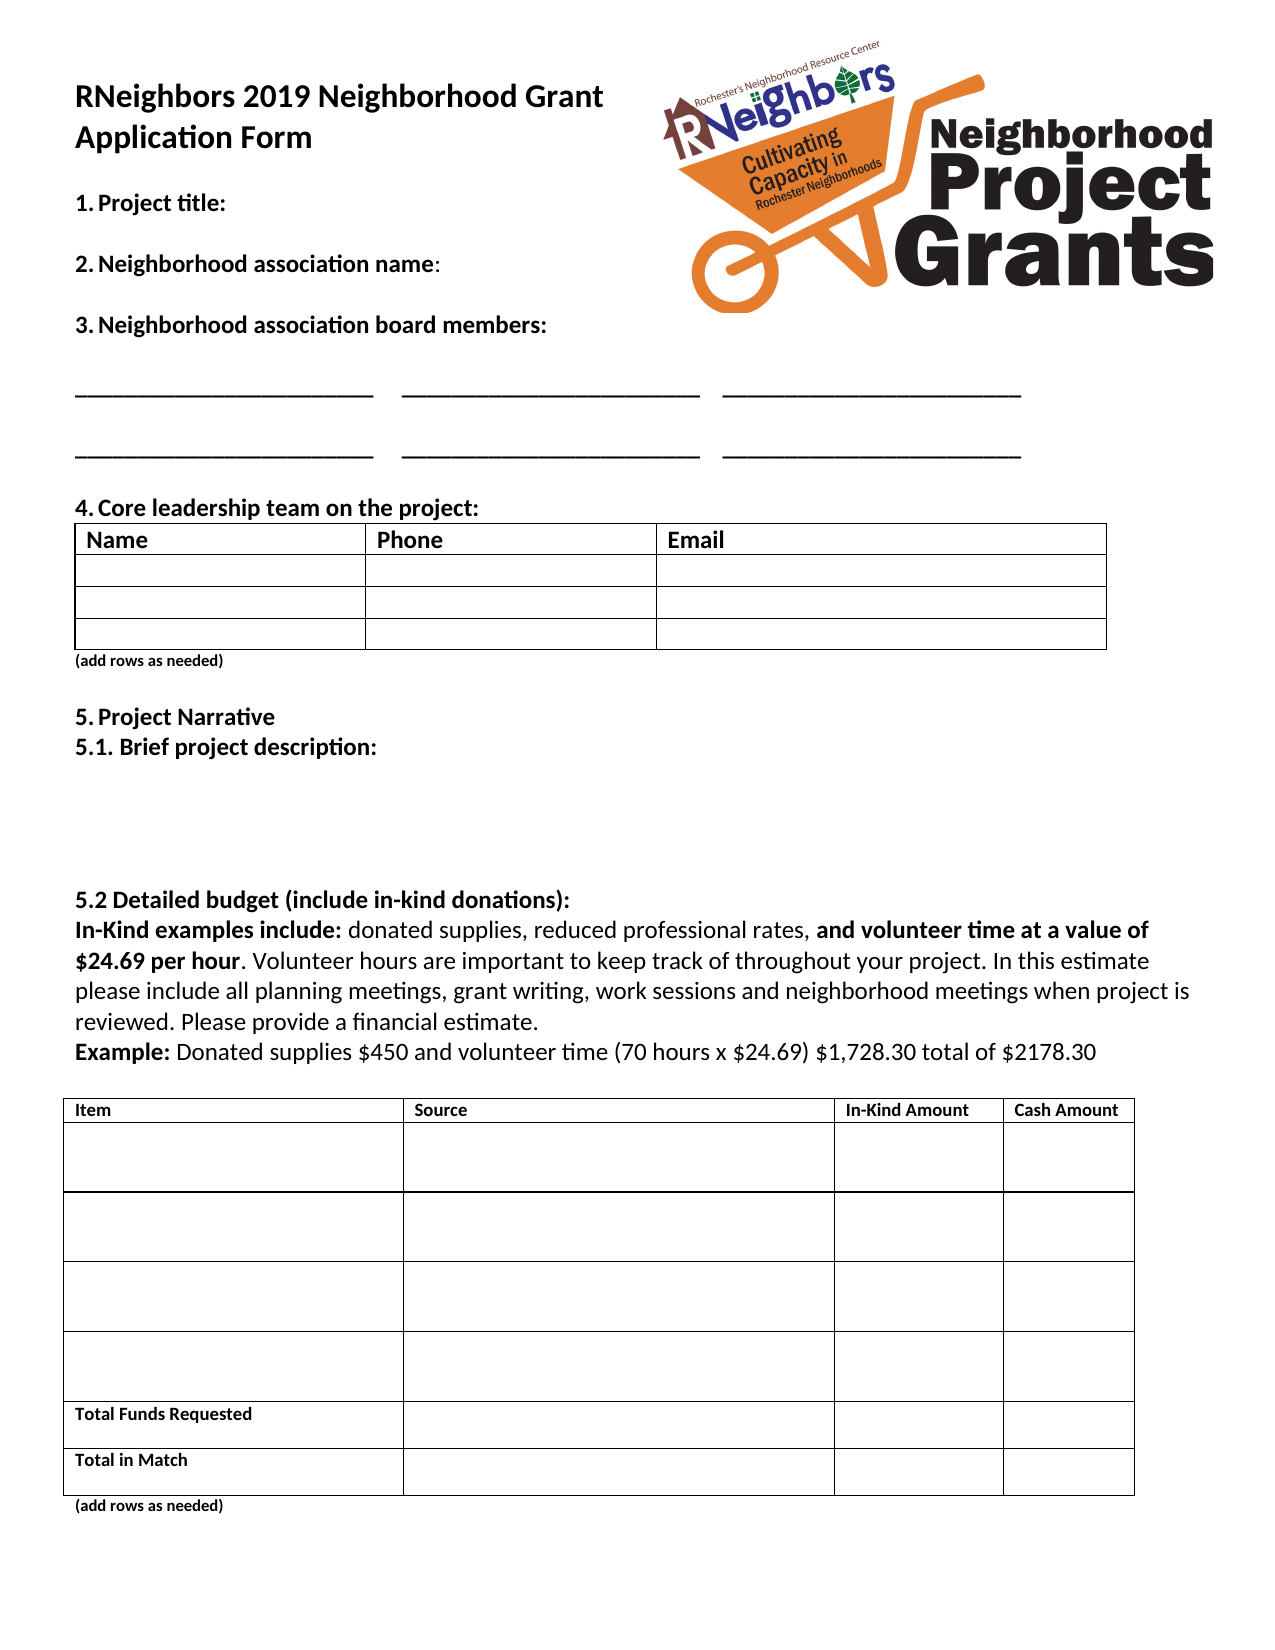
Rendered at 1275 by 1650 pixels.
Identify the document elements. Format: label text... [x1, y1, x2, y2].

text 5.1. Brief project description: [75, 731, 1200, 762]
table_cell [1004, 1193, 1134, 1261]
table_cell [404, 1123, 834, 1191]
table_cell [835, 1193, 1003, 1261]
table_cell [835, 1402, 1003, 1448]
table_cell [64, 1123, 403, 1191]
table_cell [76, 555, 365, 586]
table_cell [404, 1402, 834, 1448]
text (add rows as needed) [75, 650, 1200, 670]
table_cell [404, 1262, 834, 1331]
table_header In-Kind Amount [835, 1099, 1003, 1122]
table_cell [404, 1193, 834, 1261]
table_cell [1004, 1449, 1134, 1494]
table_cell [366, 619, 656, 649]
table_cell [835, 1262, 1003, 1331]
table_cell [1004, 1123, 1134, 1191]
picture [663, 41, 1213, 314]
table_cell [835, 1449, 1003, 1494]
table_header Source [404, 1099, 834, 1122]
table_cell [657, 555, 1106, 586]
table_header Email [657, 524, 1106, 554]
text Example: Donated supplies $450 and volunteer time (70 hours x $24.69) $1,728.30 total of $2178.30 [75, 1037, 1200, 1067]
table_cell [835, 1123, 1003, 1191]
list Project title: [75, 187, 663, 217]
list Core leadership team on the project: [75, 492, 1200, 523]
table_cell [404, 1332, 834, 1401]
table_cell [64, 1193, 403, 1261]
text ________________________ ________________________ ________________________ [75, 431, 1200, 462]
table_cell Total Funds Requested [64, 1402, 403, 1448]
table_cell [76, 587, 365, 617]
table_cell [657, 587, 1106, 617]
table_header Cash Amount [1004, 1099, 1134, 1122]
list Neighborhood association board members: [75, 309, 1200, 339]
table_header Phone [366, 524, 656, 554]
table_cell [1004, 1402, 1134, 1448]
list Detailed budget (include in-kind donations): [75, 884, 1200, 914]
list Neighborhood association name: [75, 248, 663, 278]
table_cell [657, 619, 1106, 649]
list Project Narrative [75, 701, 1200, 731]
table_cell [366, 587, 656, 617]
table_cell [835, 1332, 1003, 1401]
table_cell [64, 1262, 403, 1331]
table_cell [366, 555, 656, 586]
text ________________________ ________________________ ________________________ [75, 370, 1200, 401]
text RNeighbors 2019 Neighborhood Grant Application Form [75, 75, 663, 156]
table_cell [1004, 1262, 1134, 1331]
text (add rows as needed) [75, 1496, 1200, 1516]
text In-Kind examples include: donated supplies, reduced professional rates, and volunteer time at a value of $24.69 per hour. Volunteer hours are important to keep track of throughout your project. In this estimate please include all planning meetings, grant writing, work sessions and neighborhood meetings when project is reviewed. Please provide a financial estimate. [75, 914, 1200, 1037]
table_cell [1004, 1332, 1134, 1401]
table_header Item [64, 1099, 403, 1122]
table_cell [76, 619, 365, 649]
table_header Name [76, 524, 365, 554]
table_cell [404, 1449, 834, 1494]
table_cell [64, 1332, 403, 1401]
table_cell Total in Match [64, 1449, 403, 1494]
